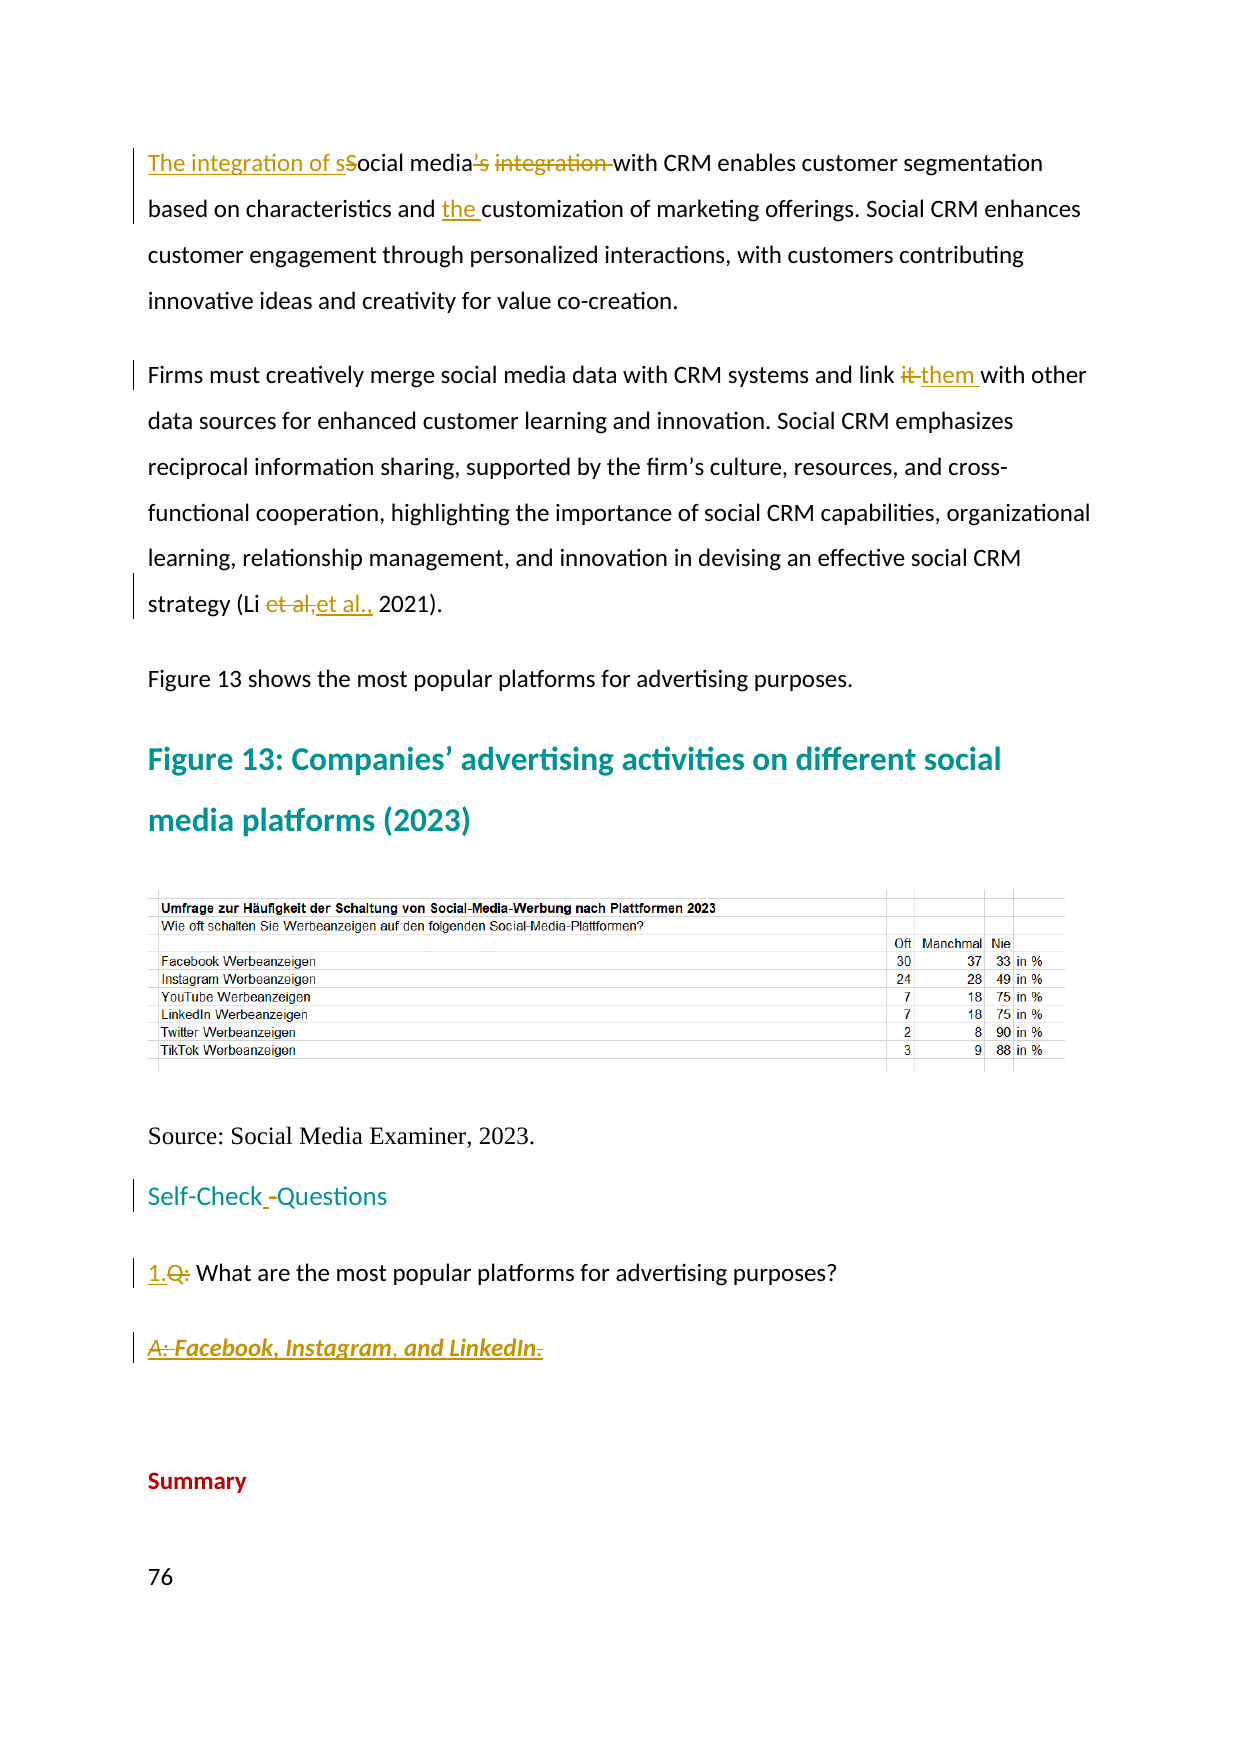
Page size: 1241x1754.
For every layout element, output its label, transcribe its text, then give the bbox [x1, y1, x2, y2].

text ocial media with CRM enables customer segmentation based on characteristics and customization of marketing offerings. Social CRM enhances customer engagement through personalized interactions, with customers contributing innovative ideas and creativity for value co-creation. [148, 148, 1093, 315]
text Figure 13 shows the most popular platforms for advertising purposes. [148, 663, 1093, 694]
subtitle Self-CheckQuestions [148, 1179, 1093, 1212]
text What are the most popular platforms for advertising purposes? [148, 1257, 1093, 1288]
text Summary [148, 1465, 1093, 1496]
text Firms must creatively merge social media data with CRM systems and link with other data sources for enhanced customer learning and innovation. Social CRM emphasizes reciprocal information sharing, supported by the firm’s culture, resources, and cross-functional cooperation, highlighting the importance of social CRM capabilities, organizational learning, relationship management, and innovation in devising an effective social CRM strategy (Li 2021). [148, 360, 1093, 619]
text Source: Social Media Examiner, 2023. [148, 1121, 1093, 1150]
text Figure 13: Companies’ advertising activities on different social media platforms (2023) [148, 738, 1093, 840]
text Facebook, Instagram and LinkedIn [148, 1332, 1093, 1363]
picture [147, 889, 1065, 1072]
